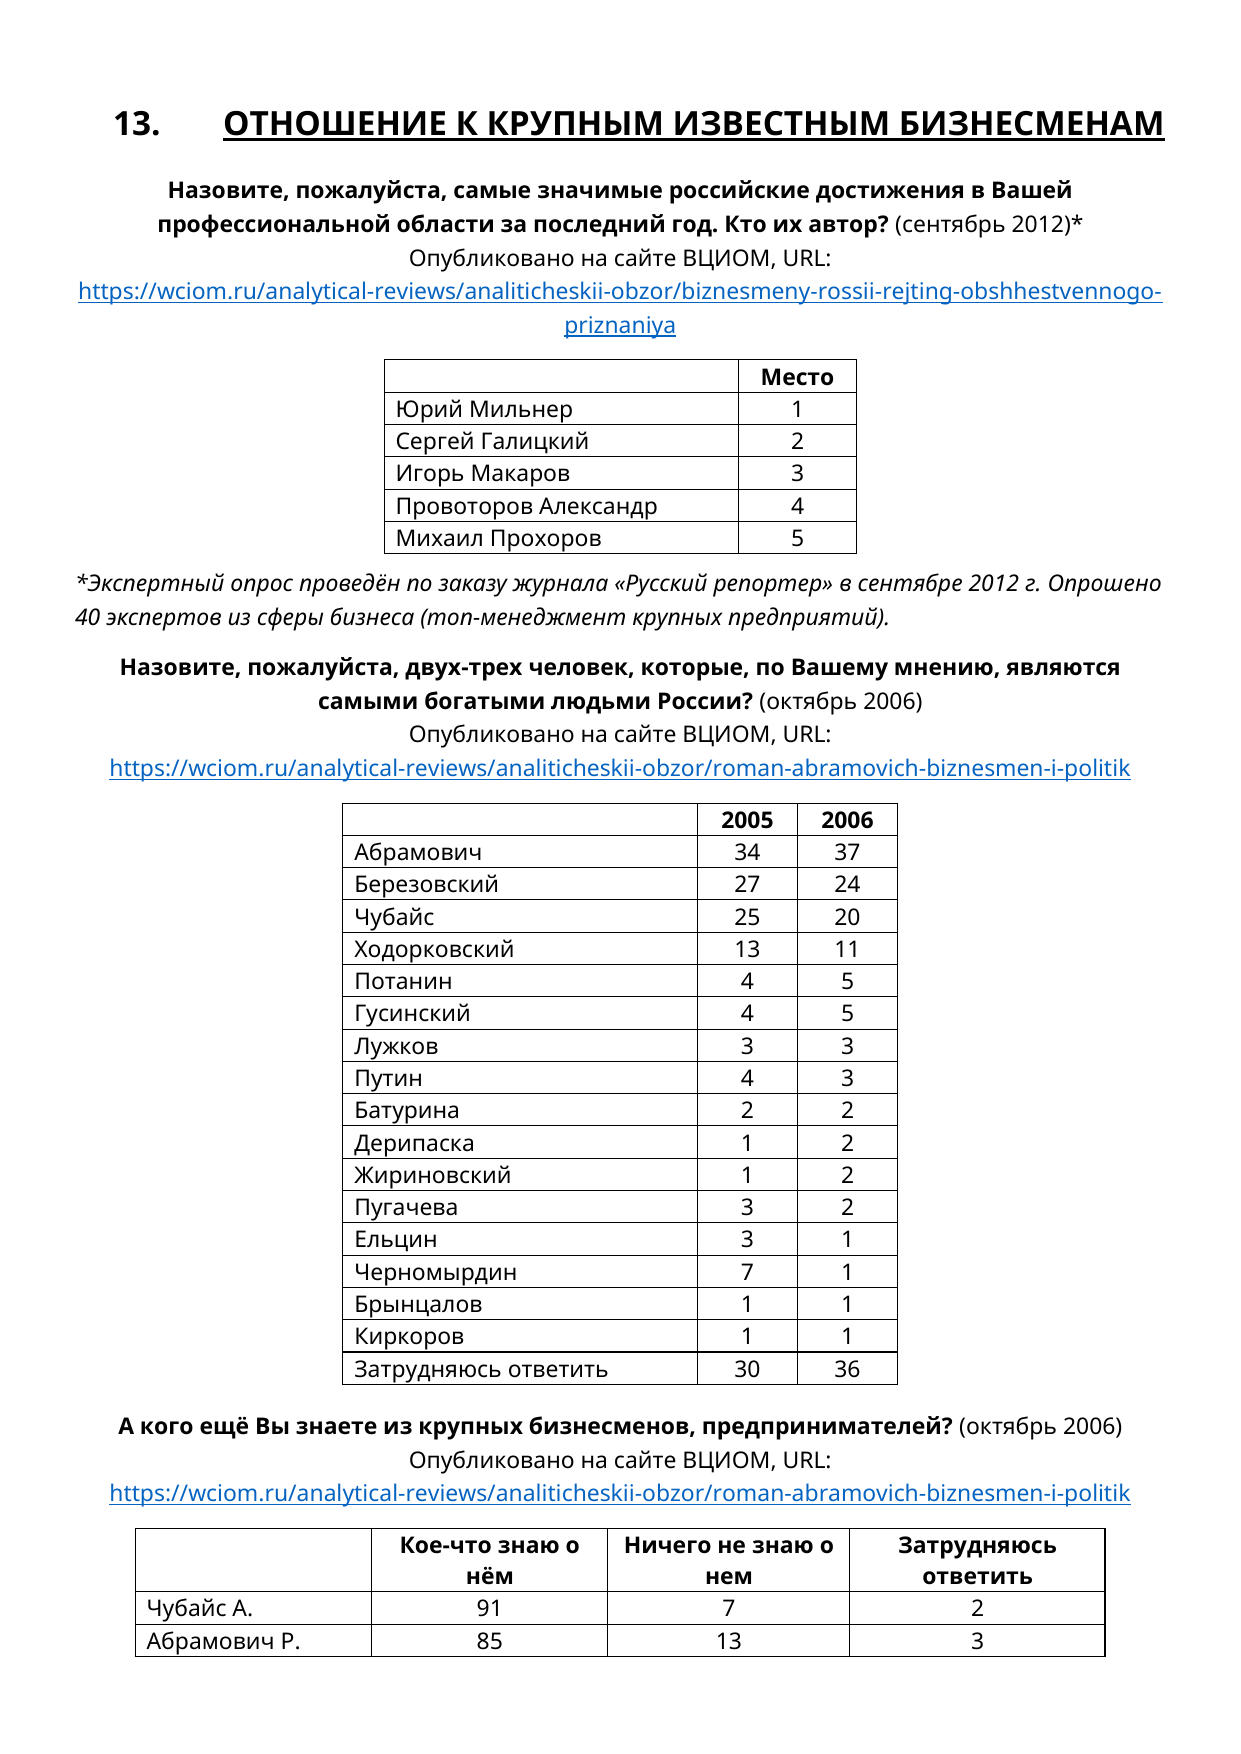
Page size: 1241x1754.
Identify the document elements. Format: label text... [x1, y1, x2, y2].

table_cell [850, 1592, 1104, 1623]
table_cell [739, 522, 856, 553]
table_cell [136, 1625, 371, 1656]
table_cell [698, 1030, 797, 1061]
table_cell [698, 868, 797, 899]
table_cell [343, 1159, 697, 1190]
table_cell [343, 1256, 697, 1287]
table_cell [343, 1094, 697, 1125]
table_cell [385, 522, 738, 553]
subtitle ОТНОШЕНИЕ К КРУПНЫМ ИЗВЕСТНЫМ БИЗНЕСМЕНАМ [112, 100, 1165, 145]
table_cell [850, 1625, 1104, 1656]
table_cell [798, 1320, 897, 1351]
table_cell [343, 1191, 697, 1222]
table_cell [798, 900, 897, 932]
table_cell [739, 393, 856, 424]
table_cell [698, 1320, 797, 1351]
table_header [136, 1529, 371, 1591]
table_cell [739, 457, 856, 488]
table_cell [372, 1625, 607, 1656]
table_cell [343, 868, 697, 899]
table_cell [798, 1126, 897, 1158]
text Назовите, пожалуйста, самые значимые российские достижения в Вашей профессиональной области за последний год. Кто их автор? (сентябрь 2012)* Опубликовано на сайте ВЦИОМ, URL: https://wciom.ru/analytical-reviews/analiticheskii-obzor/biznesmeny-rossii-rejting-obshhestvennogo-priznaniya [75, 174, 1165, 340]
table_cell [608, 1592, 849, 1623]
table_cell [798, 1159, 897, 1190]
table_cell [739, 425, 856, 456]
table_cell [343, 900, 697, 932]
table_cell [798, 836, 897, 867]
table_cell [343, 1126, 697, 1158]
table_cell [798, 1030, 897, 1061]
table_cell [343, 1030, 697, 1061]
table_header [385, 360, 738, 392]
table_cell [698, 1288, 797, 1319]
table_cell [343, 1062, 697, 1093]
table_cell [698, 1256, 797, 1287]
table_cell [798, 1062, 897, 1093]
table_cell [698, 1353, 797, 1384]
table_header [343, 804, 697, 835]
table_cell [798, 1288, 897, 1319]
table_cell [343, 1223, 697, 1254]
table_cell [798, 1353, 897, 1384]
text Назовите, пожалуйста, двух-трех человек, которые, по Вашему мнению, являются самыми богатыми людьми России? (октябрь 2006) Опубликовано на сайте ВЦИОМ, URL: https://wciom.ru/analytical-reviews/analiticheskii-obzor/roman-abramovich-biznesmen-i-politik [75, 651, 1165, 783]
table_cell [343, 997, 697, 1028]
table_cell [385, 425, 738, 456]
text А кого ещё Вы знаете из крупных бизнесменов, предпринимателей? (октябрь 2006) Опубликовано на сайте ВЦИОМ, URL: https://wciom.ru/analytical-reviews/analiticheskii-obzor/roman-abramovich-biznesmen-i-politik [75, 1410, 1165, 1508]
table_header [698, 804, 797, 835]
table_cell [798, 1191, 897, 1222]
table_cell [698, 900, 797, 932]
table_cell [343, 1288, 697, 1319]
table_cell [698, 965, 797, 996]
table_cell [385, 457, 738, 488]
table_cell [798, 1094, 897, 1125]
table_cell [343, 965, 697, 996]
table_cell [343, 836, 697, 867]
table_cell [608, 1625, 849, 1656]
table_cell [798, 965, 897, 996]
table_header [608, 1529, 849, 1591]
text *Экспертный опрос проведён по заказу журнала «Русский репортер» в сентябре 2012 г. Опрошено 40 экспертов из сферы бизнеса (топ-менеджмент крупных предприятий). [75, 567, 1165, 632]
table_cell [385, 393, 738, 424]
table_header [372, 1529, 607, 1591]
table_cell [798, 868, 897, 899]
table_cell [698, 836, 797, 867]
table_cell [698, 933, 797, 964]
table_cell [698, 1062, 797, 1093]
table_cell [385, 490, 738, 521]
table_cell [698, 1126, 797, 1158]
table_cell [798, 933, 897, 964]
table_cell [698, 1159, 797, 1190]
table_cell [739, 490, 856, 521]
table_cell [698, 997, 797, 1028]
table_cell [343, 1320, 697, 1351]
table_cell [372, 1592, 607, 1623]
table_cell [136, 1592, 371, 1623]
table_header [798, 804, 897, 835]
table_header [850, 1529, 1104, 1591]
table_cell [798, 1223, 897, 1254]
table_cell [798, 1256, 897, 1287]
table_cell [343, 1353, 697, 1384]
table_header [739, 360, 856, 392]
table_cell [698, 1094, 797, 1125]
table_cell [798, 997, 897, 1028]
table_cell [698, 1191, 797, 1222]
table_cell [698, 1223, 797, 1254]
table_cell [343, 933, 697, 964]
